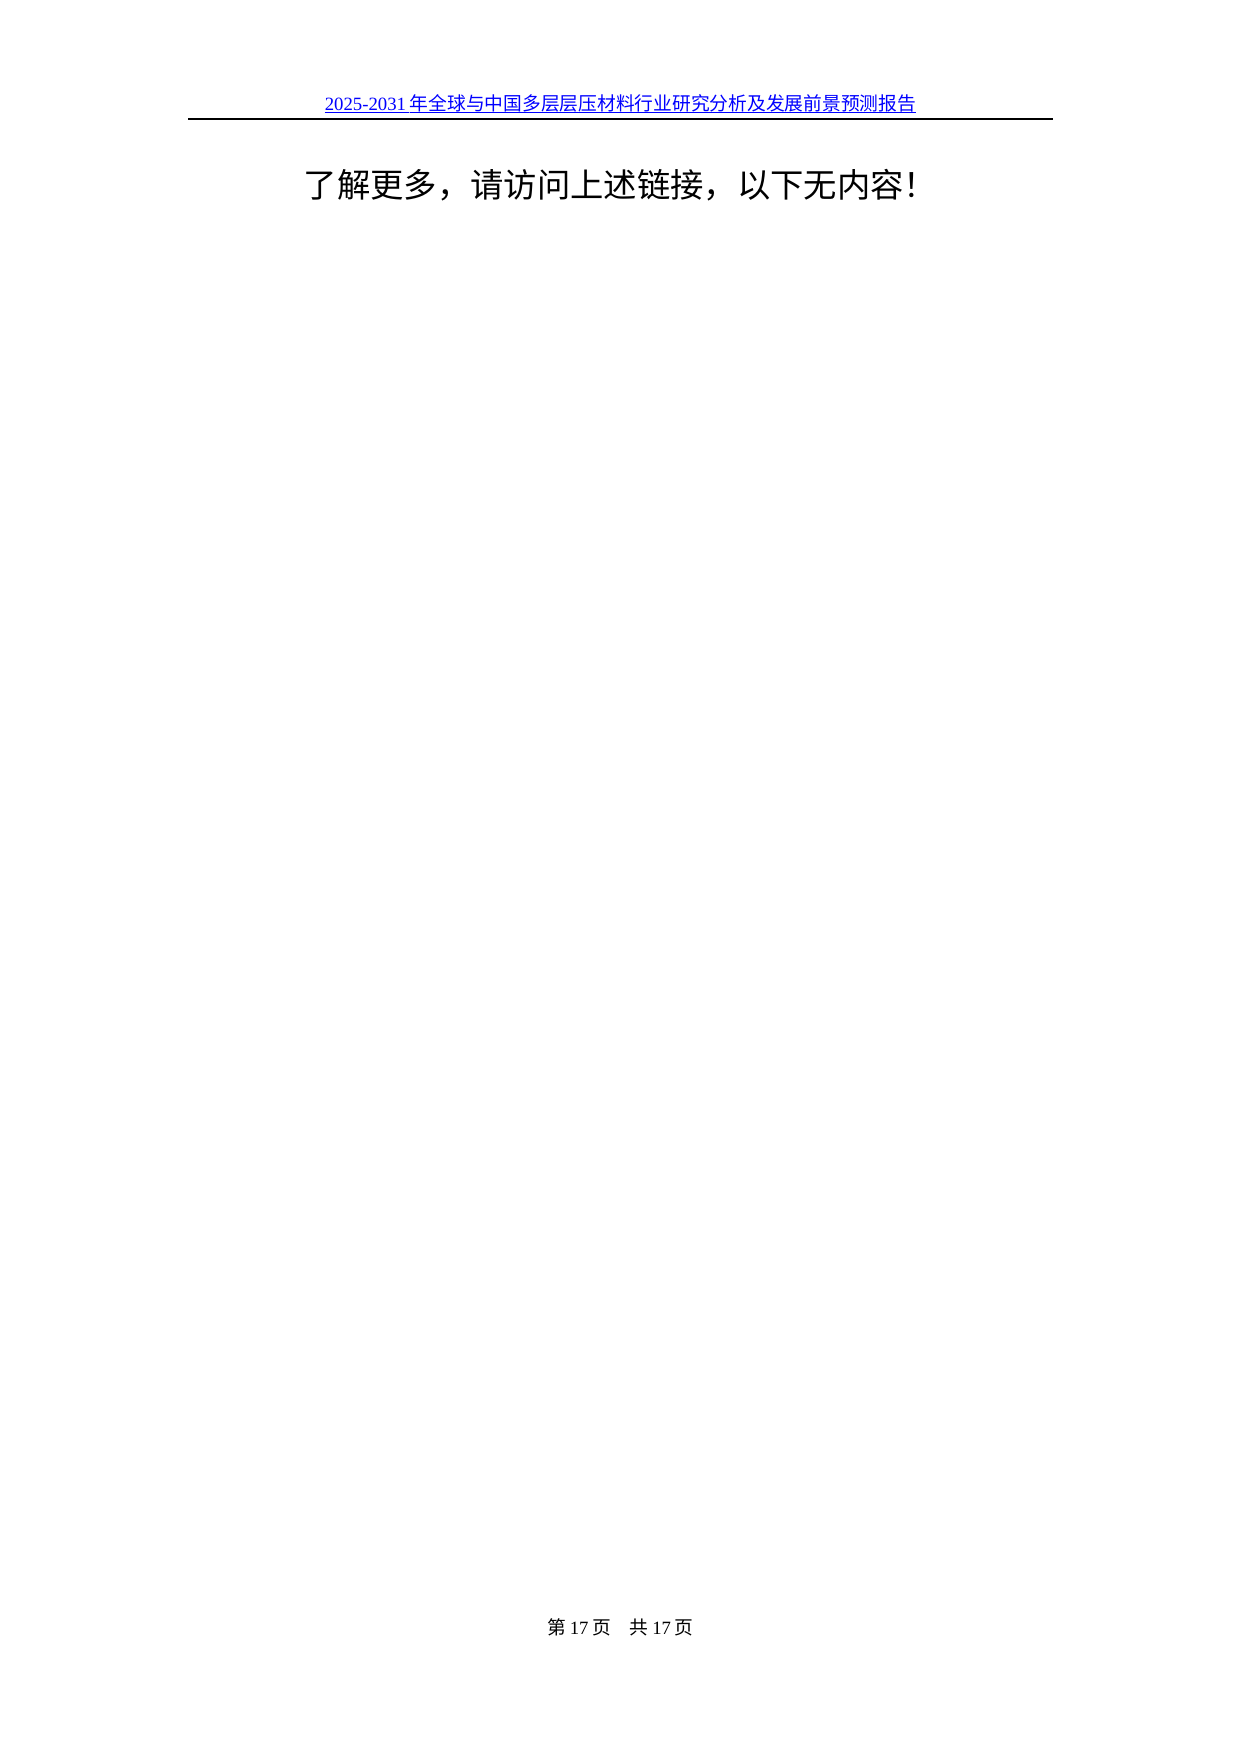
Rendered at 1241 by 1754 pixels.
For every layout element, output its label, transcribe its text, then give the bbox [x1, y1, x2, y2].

title 了解更多，请访问上述链接，以下无内容！ [187, 150, 1053, 215]
